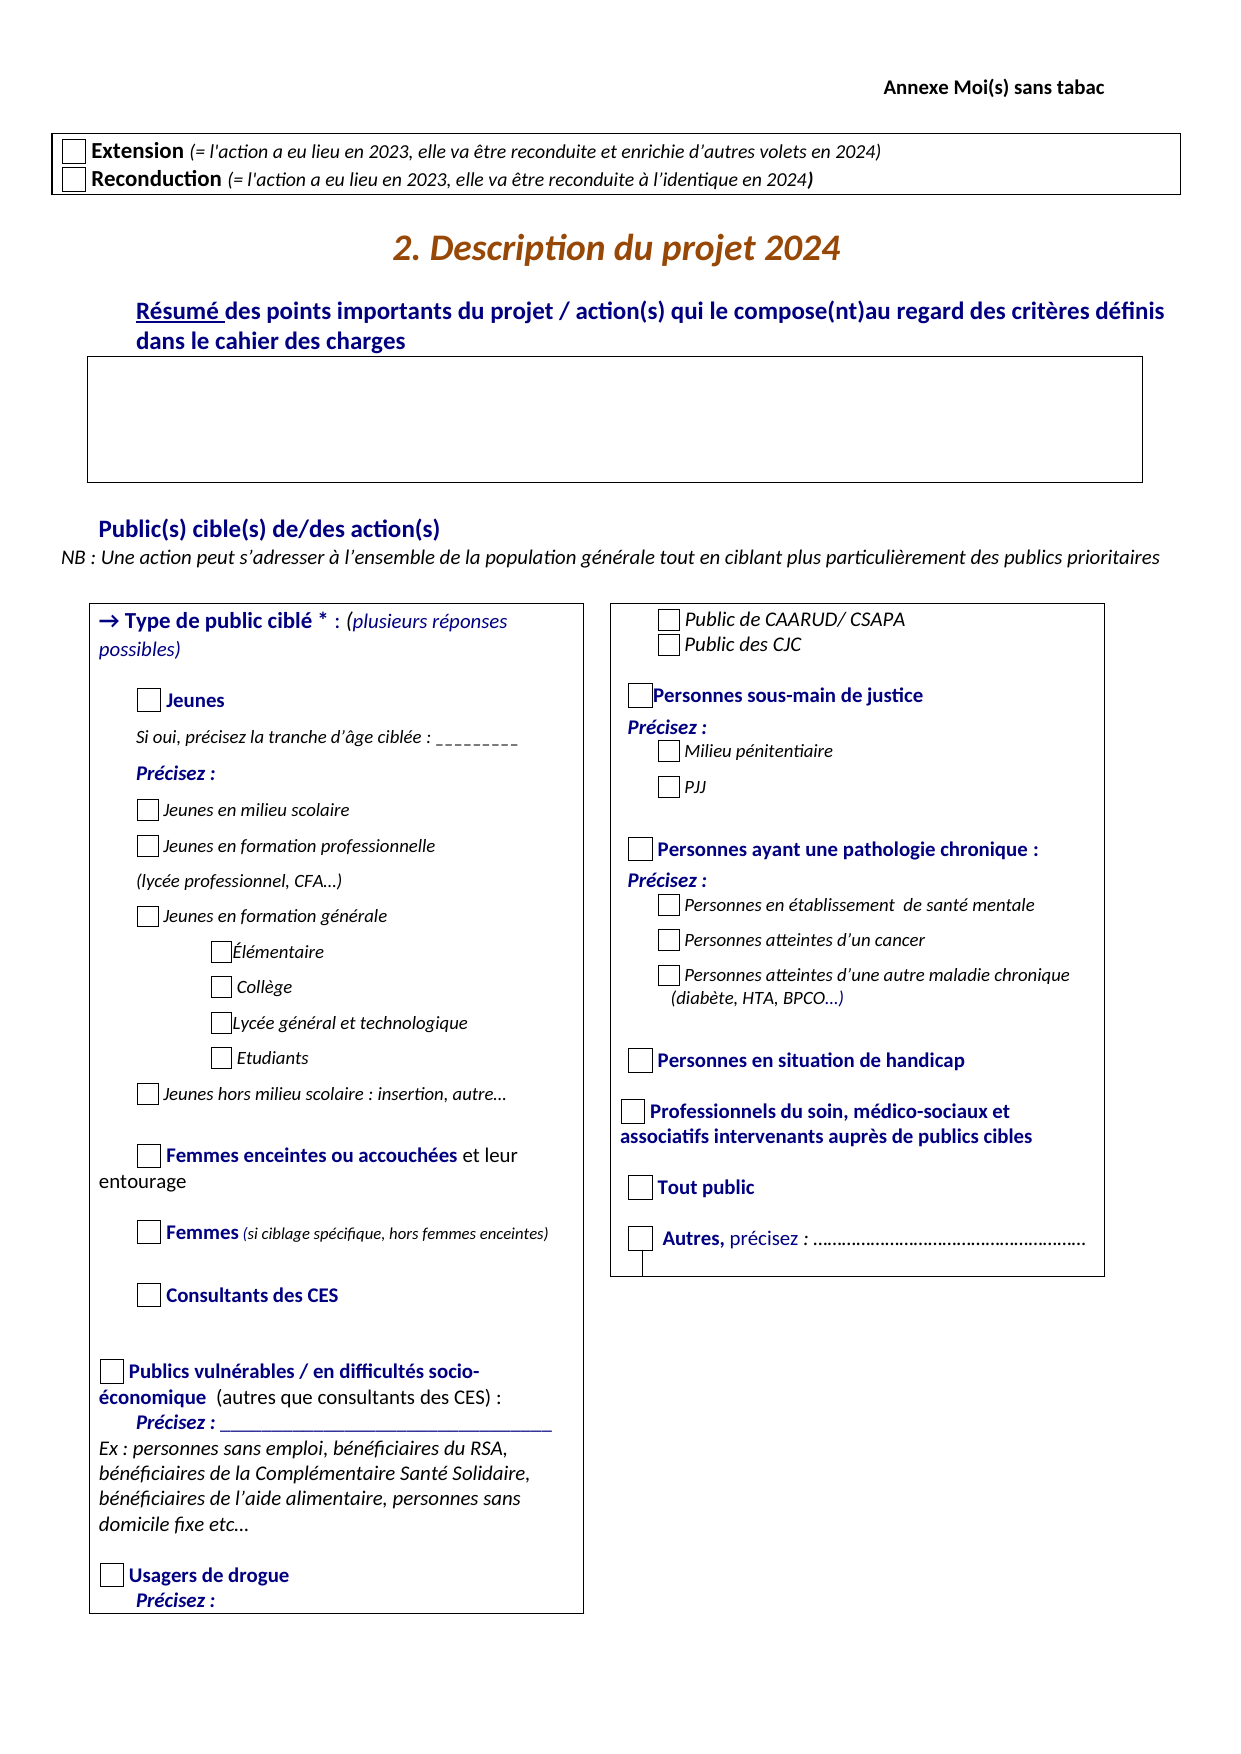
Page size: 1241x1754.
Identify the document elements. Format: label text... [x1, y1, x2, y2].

text Etudiants [90, 1043, 583, 1069]
text Extension (= l'action a eu lieu en 2023, elle va être reconduite et enrichie d’autres volets en 2024) [53, 134, 1180, 161]
text Précisez : [620, 864, 1104, 890]
text Jeunes [90, 684, 583, 713]
text Collège [90, 972, 583, 998]
text Précisez : [90, 1584, 583, 1613]
text NB : Une action peut s’adresser à l’ensemble de la population générale tout en ciblant plus particulièrement des publics prioritaires [61, 544, 1172, 569]
text Reconduction (= l'action a eu lieu en 2023, elle va être reconduite à l’identique en 2024) [53, 161, 1180, 194]
text Consultants des CES [90, 1279, 583, 1308]
text Milieu pénitentiaire [620, 736, 1104, 762]
text Personnes en établissement de santé mentale [620, 890, 1104, 916]
text Jeunes en milieu scolaire [90, 795, 583, 821]
text Précisez : [620, 711, 1104, 736]
text Jeunes hors milieu scolaire : insertion, autre… [90, 1079, 583, 1105]
text Si oui, précisez la tranche d’âge ciblée : _________ [90, 722, 583, 748]
text Élémentaire [90, 937, 583, 963]
text Résumé des points importants du projet / action(s) qui le compose(nt)au regard des critères définis dans le cahier des charges [136, 295, 1172, 356]
text Personnes atteintes d’une autre maladie chronique [620, 961, 1104, 983]
text Précisez : [90, 757, 583, 786]
text (lycée professionnel, CFA…) [90, 866, 583, 892]
text Autres, précisez : ………………………………………………… [620, 1222, 1104, 1251]
text Publics vulnérables / en difficultés socio-économique (autres que consultants des CES) : [90, 1355, 583, 1406]
text Personnes ayant une pathologie chronique : [620, 833, 1104, 861]
text Ex : personnes sans emploi, bénéficiaires du RSA, bénéficiaires de la Complémentaire Santé Solidaire, bénéficiaires de l’aide alimentaire, personnes sans domicile fixe etc… [90, 1432, 583, 1536]
text Femmes enceintes ou accouchées et leur entourage [90, 1139, 583, 1193]
text Professionnels du soin, médico-sociaux et associatifs intervenants auprès de publics cibles [620, 1095, 1104, 1149]
text Lycée général et technologique [90, 1008, 583, 1034]
text 2. Description du projet 2024 [61, 224, 1172, 270]
text Jeunes en formation générale [90, 902, 583, 928]
text Personnes en situation de handicap [620, 1044, 1104, 1073]
text Jeunes en formation professionnelle [90, 831, 583, 857]
text PJJ [620, 772, 1104, 798]
text Personnes atteintes d’un cancer [620, 925, 1104, 951]
text Personnes sous-main de justice [620, 679, 1104, 708]
text Tout public [620, 1171, 1104, 1200]
text Public(s) cible(s) de/des action(s) [98, 513, 1172, 544]
table_header [88, 357, 1142, 482]
text → Type de public ciblé * : (plusieurs réponses possibles) [90, 604, 583, 662]
text Usagers de drogue [90, 1559, 583, 1584]
text Précisez : ________________________________ [90, 1406, 583, 1432]
text Public de CAARUD/ CSAPA [620, 604, 1104, 628]
text (diabète, HTA, BPCO…) [620, 983, 1104, 1009]
text Public des CJC [620, 628, 1104, 657]
text Femmes (si ciblage spécifique, hors femmes enceintes) [90, 1216, 583, 1244]
